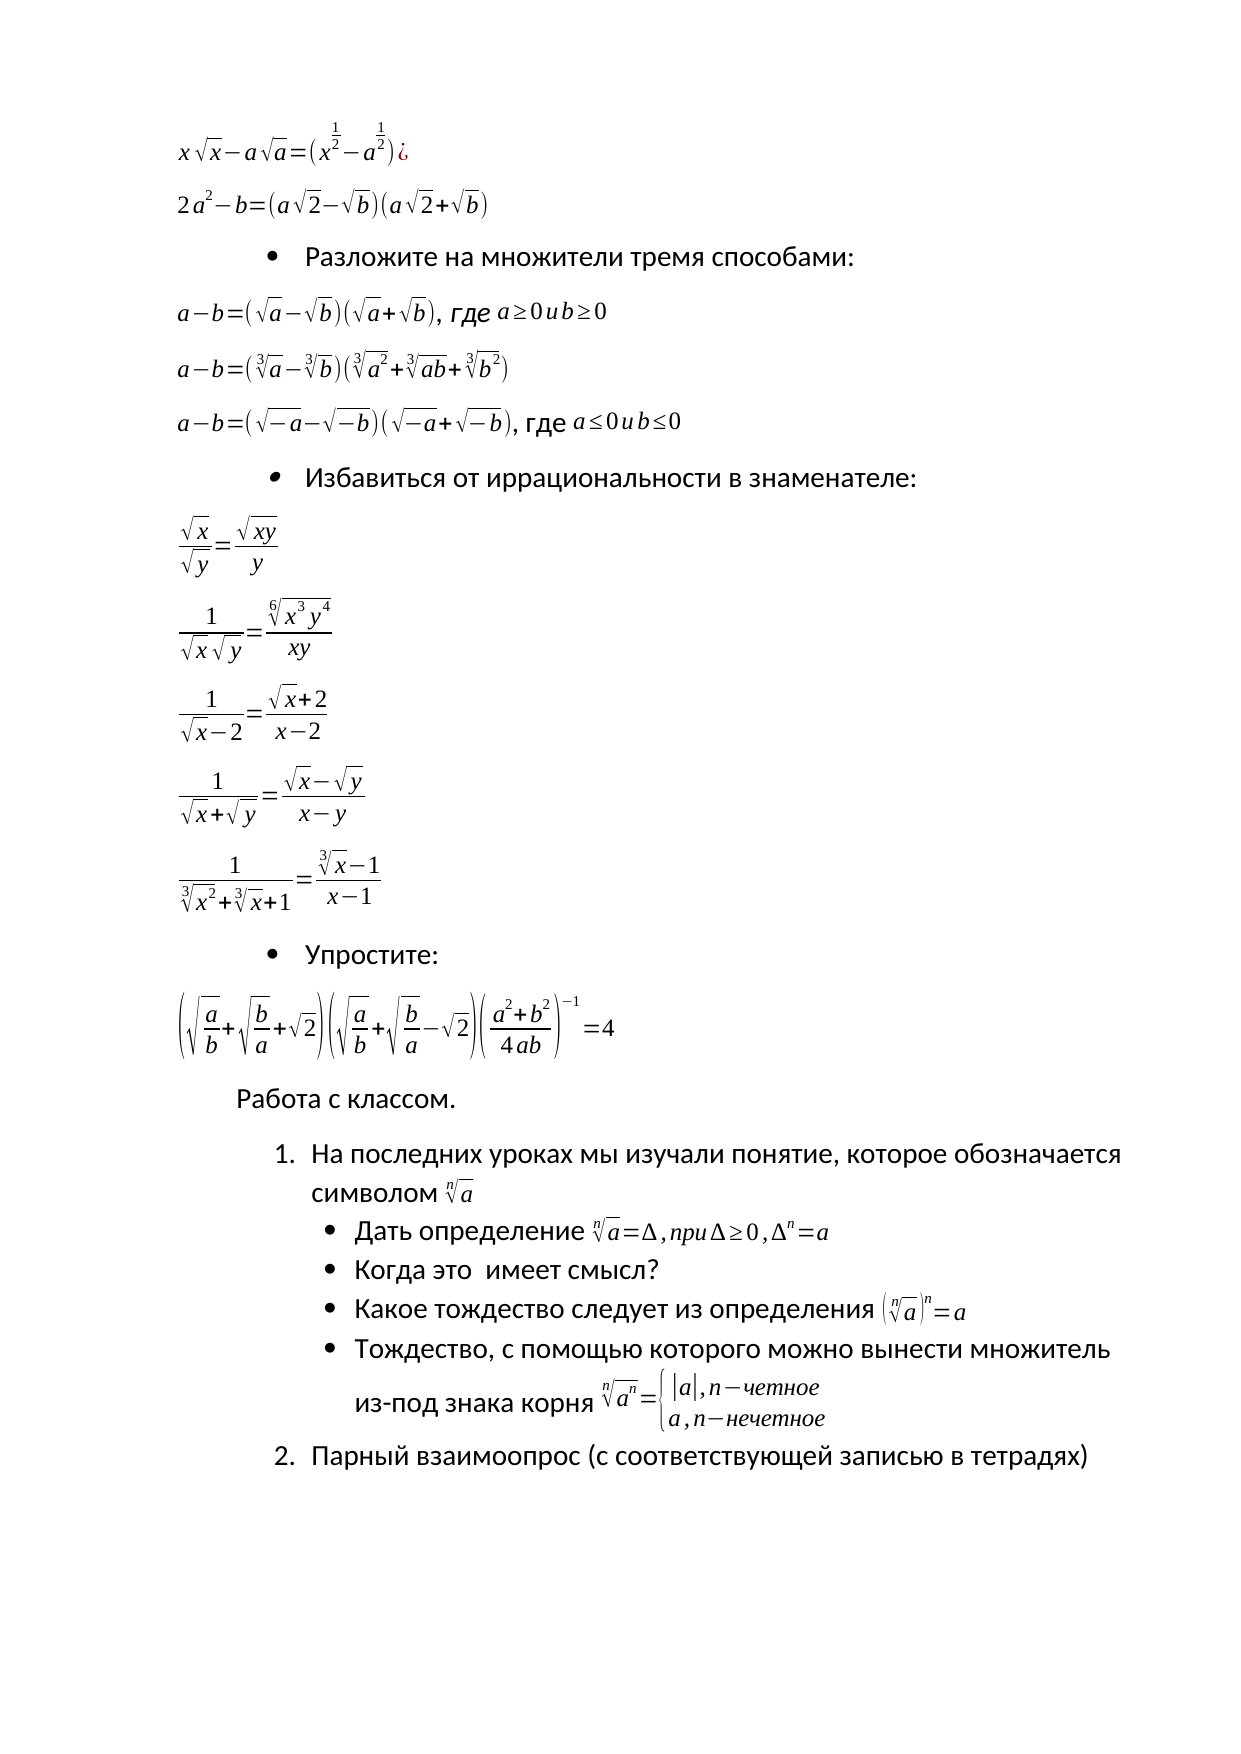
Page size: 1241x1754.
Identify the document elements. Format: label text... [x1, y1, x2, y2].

list Упростите: [267, 936, 1152, 971]
text Работа с классом. [236, 1080, 1152, 1116]
text , где [177, 294, 1152, 329]
text , где [177, 404, 1152, 439]
list Разложите на множители тремя способами: [267, 238, 1152, 274]
list Избавиться от иррациональности в знаменателе: [267, 459, 1152, 495]
list Тождество, с помощью которого можно вынести множитель из-под знака корня [325, 1330, 1152, 1434]
list Какое тождество следует из определения [325, 1289, 1152, 1327]
list Дать определение [325, 1212, 1152, 1248]
list На последних уроках мы изучали понятие, которое обозначается символом [274, 1136, 1152, 1209]
list Парный взаимоопрос (с соответствующей записью в тетрадях) [274, 1437, 1152, 1473]
list Когда это имеет смысл? [325, 1251, 1152, 1286]
